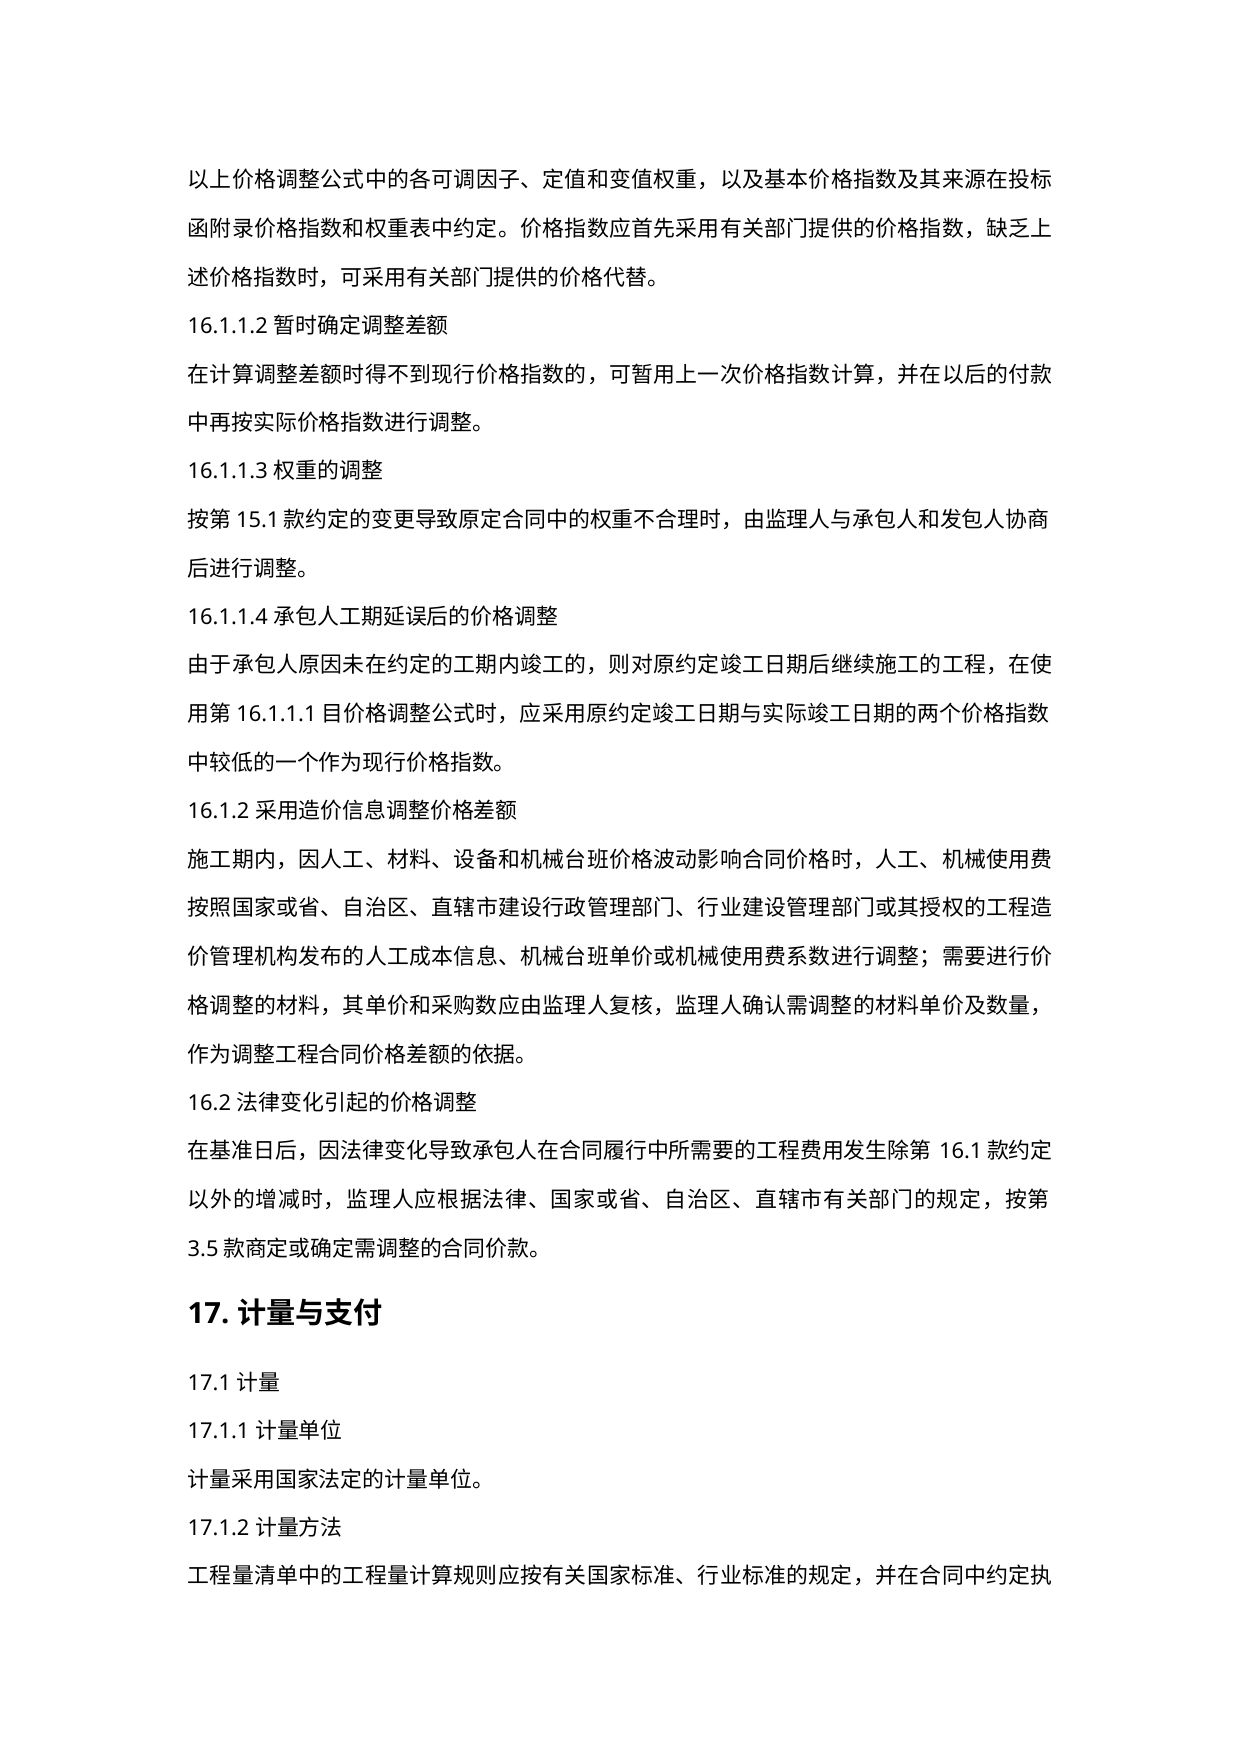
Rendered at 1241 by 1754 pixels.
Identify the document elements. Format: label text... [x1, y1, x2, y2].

text 16.2 法律变化引起的价格调整 [187, 1084, 1053, 1117]
text 17. 计量与支付 [187, 1279, 1053, 1344]
text 16.1.1.2 暂时确定调整差额 [187, 308, 1053, 340]
text 16.1.2 采用造价信息调整价格差额 [187, 793, 1053, 825]
text 以上价格调整公式中的各可调因子、定值和变值权重，以及基本价格指数及其来源在投标函附录价格指数和权重表中约定。价格指数应首先采用有关部门提供的价格指数，缺乏上述价格指数时，可采用有关部门提供的价格代替。 [187, 162, 1053, 292]
text 17.1.1 计量单位 [187, 1413, 1053, 1446]
text 在计算调整差额时得不到现行价格指数的，可暂用上一次价格指数计算，并在以后的付款中再按实际价格指数进行调整。 [187, 356, 1053, 437]
text 17.1.2 计量方法 [187, 1510, 1053, 1542]
text 17.1 计量 [187, 1365, 1053, 1397]
text 16.1.1.4 承包人工期延误后的价格调整 [187, 599, 1053, 631]
text 16.1.1.3 权重的调整 [187, 453, 1053, 486]
text 在基准日后，因法律变化导致承包人在合同履行中所需要的工程费用发生除第16.1款约定以外的增减时，监理人应根据法律、国家或省、自治区、直辖市有关部门的规定，按第3.5款商定或确定需调整的合同价款。 [187, 1133, 1053, 1263]
text 按第15.1款约定的变更导致原定合同中的权重不合理时，由监理人与承包人和发包人协商后进行调整。 [187, 502, 1053, 583]
text 施工期内，因人工、材料、设备和机械台班价格波动影响合同价格时，人工、机械使用费按照国家或省、自治区、直辖市建设行政管理部门、行业建设管理部门或其授权的工程造价管理机构发布的人工成本信息、机械台班单价或机械使用费系数进行调整；需要进行价格调整的材料，其单价和采购数应由监理人复核，监理人确认需调整的材料单价及数量，作为调整工程合同价格差额的依据。 [187, 841, 1053, 1069]
text 计量采用国家法定的计量单位。 [187, 1461, 1053, 1494]
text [187, 1558, 1053, 1591]
text 由于承包人原因未在约定的工期内竣工的，则对原约定竣工日期后继续施工的工程，在使用第16.1.1.1目价格调整公式时，应采用原约定竣工日期与实际竣工日期的两个价格指数中较低的一个作为现行价格指数。 [187, 647, 1053, 777]
